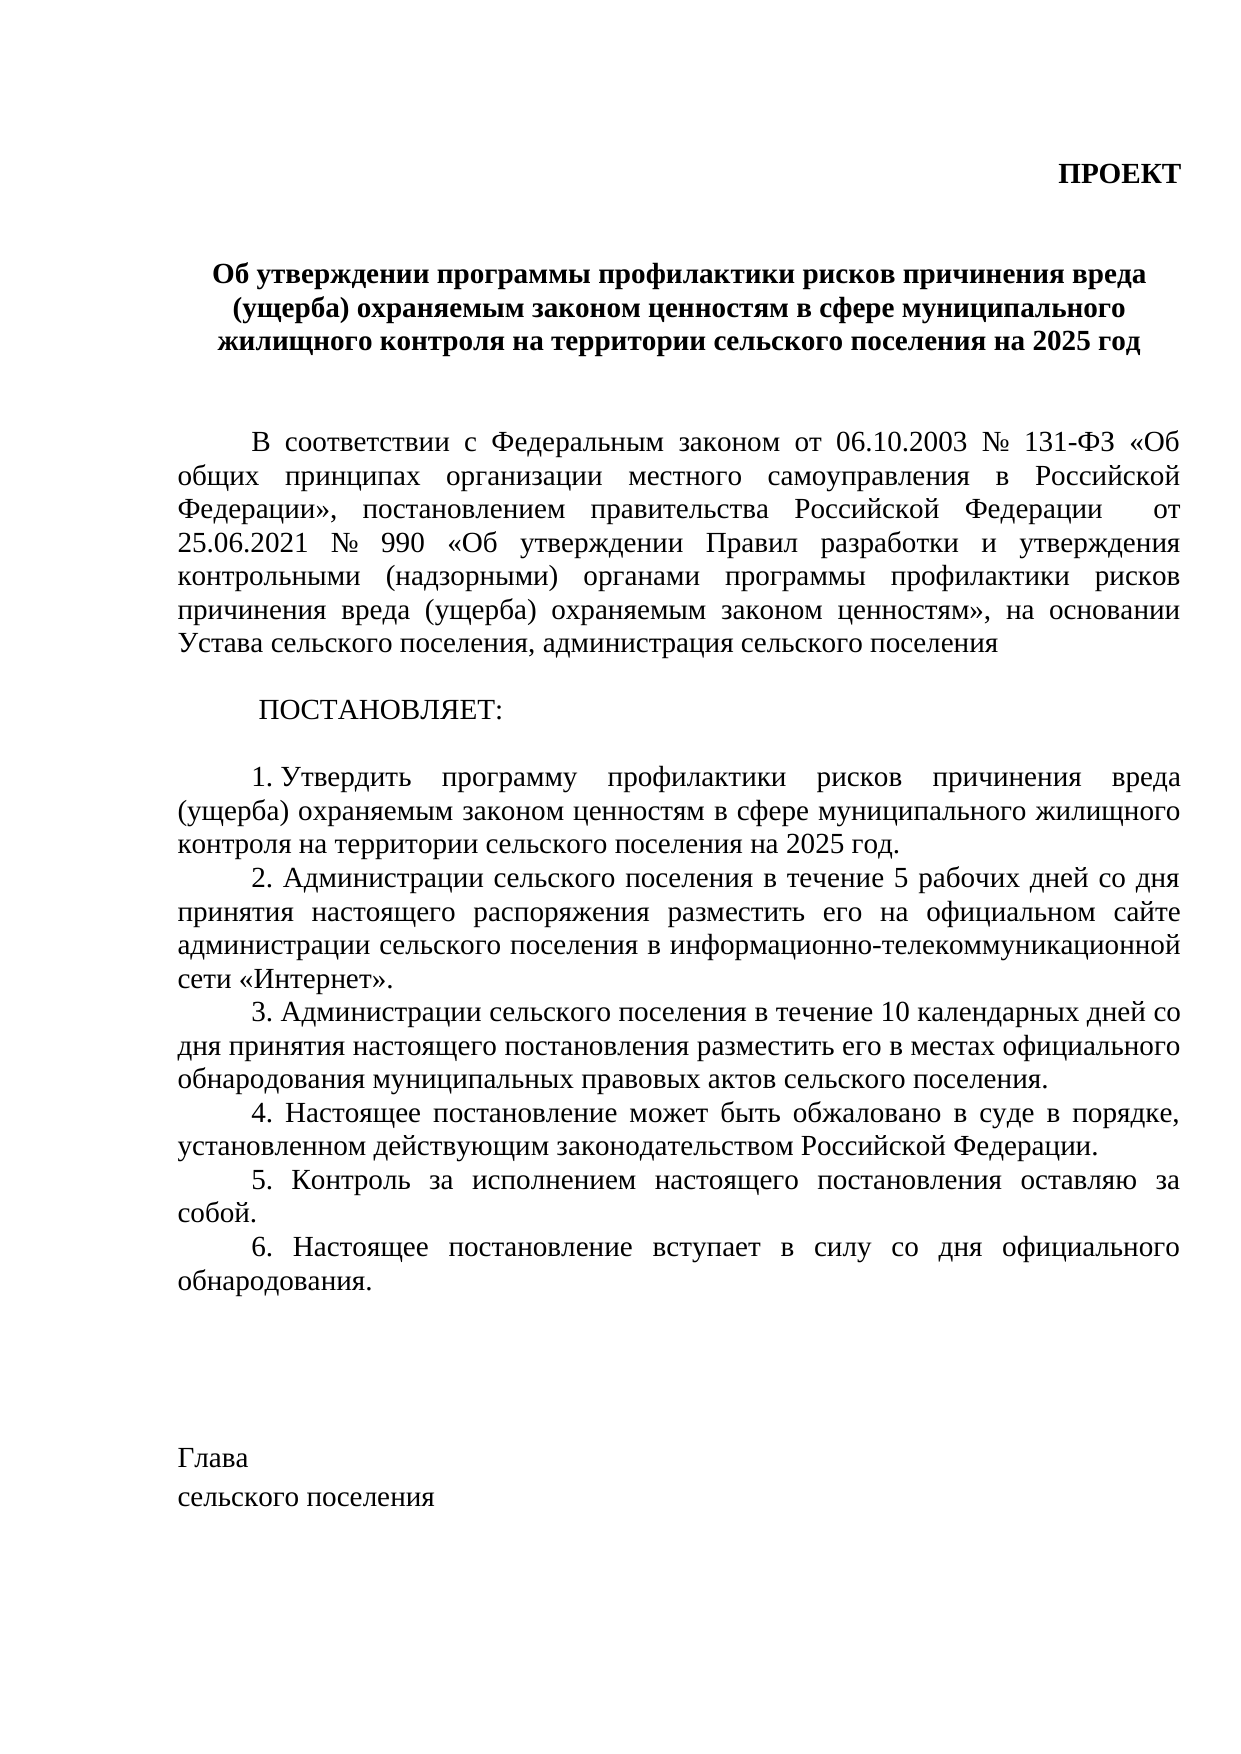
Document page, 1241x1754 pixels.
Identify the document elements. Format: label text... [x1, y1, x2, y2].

text сельского поселения [177, 1479, 1181, 1512]
text 4. Настоящее постановление может быть обжаловано в суде в порядке, установленном действующим законодательством Российской Федерации. [177, 1095, 1181, 1162]
title ПРОЕКТ [177, 156, 1181, 189]
text 6. Настоящее постановление вступает в силу со дня официального обнародования. [177, 1229, 1181, 1296]
text 5. Контроль за исполнением настоящего постановления оставляю за собой. [177, 1162, 1181, 1229]
text Глава [177, 1440, 1181, 1474]
text В соответствии с Федеральным законом от 06.10.2003 № 131-ФЗ «Об общих принципах организации местного самоуправления в Российской Федерации», постановлением правительства Российской Федерации от 25.06.2021 № 990 «Об утверждении Правил разработки и утверждения контрольными (надзорными) органами программы профилактики рисков причинения вреда (ущерба) охраняемым законом ценностям», на основании Устава сельского поселения, администрация сельского поселения [177, 424, 1181, 659]
text ПОСТАНОВЛЯЕТ: [177, 692, 1181, 726]
text Об утверждении программы профилактики рисков причинения вреда (ущерба) охраняемым законом ценностям в сфере муниципального жилищного контроля на территории сельского поселения на 2025 год [177, 256, 1181, 357]
text 1..Утвердить программу профилактики рисков причинения вреда (ущерба) охраняемым законом ценностям в сфере муниципального жилищного контроля на территории сельского поселения на 2025 год. [177, 759, 1181, 860]
text 3. Администрации сельского поселения в течение 10 календарных дней со дня принятия настоящего постановления разместить его в местах официального обнародования муниципальных правовых актов сельского поселения. [177, 994, 1181, 1095]
text 2. Администрации сельского поселения в течение 5 рабочих дней со дня принятия настоящего распоряжения разместить его на официальном сайте администрации сельского поселения в информационно-телекоммуникационной сети «Интернет». [177, 860, 1181, 994]
